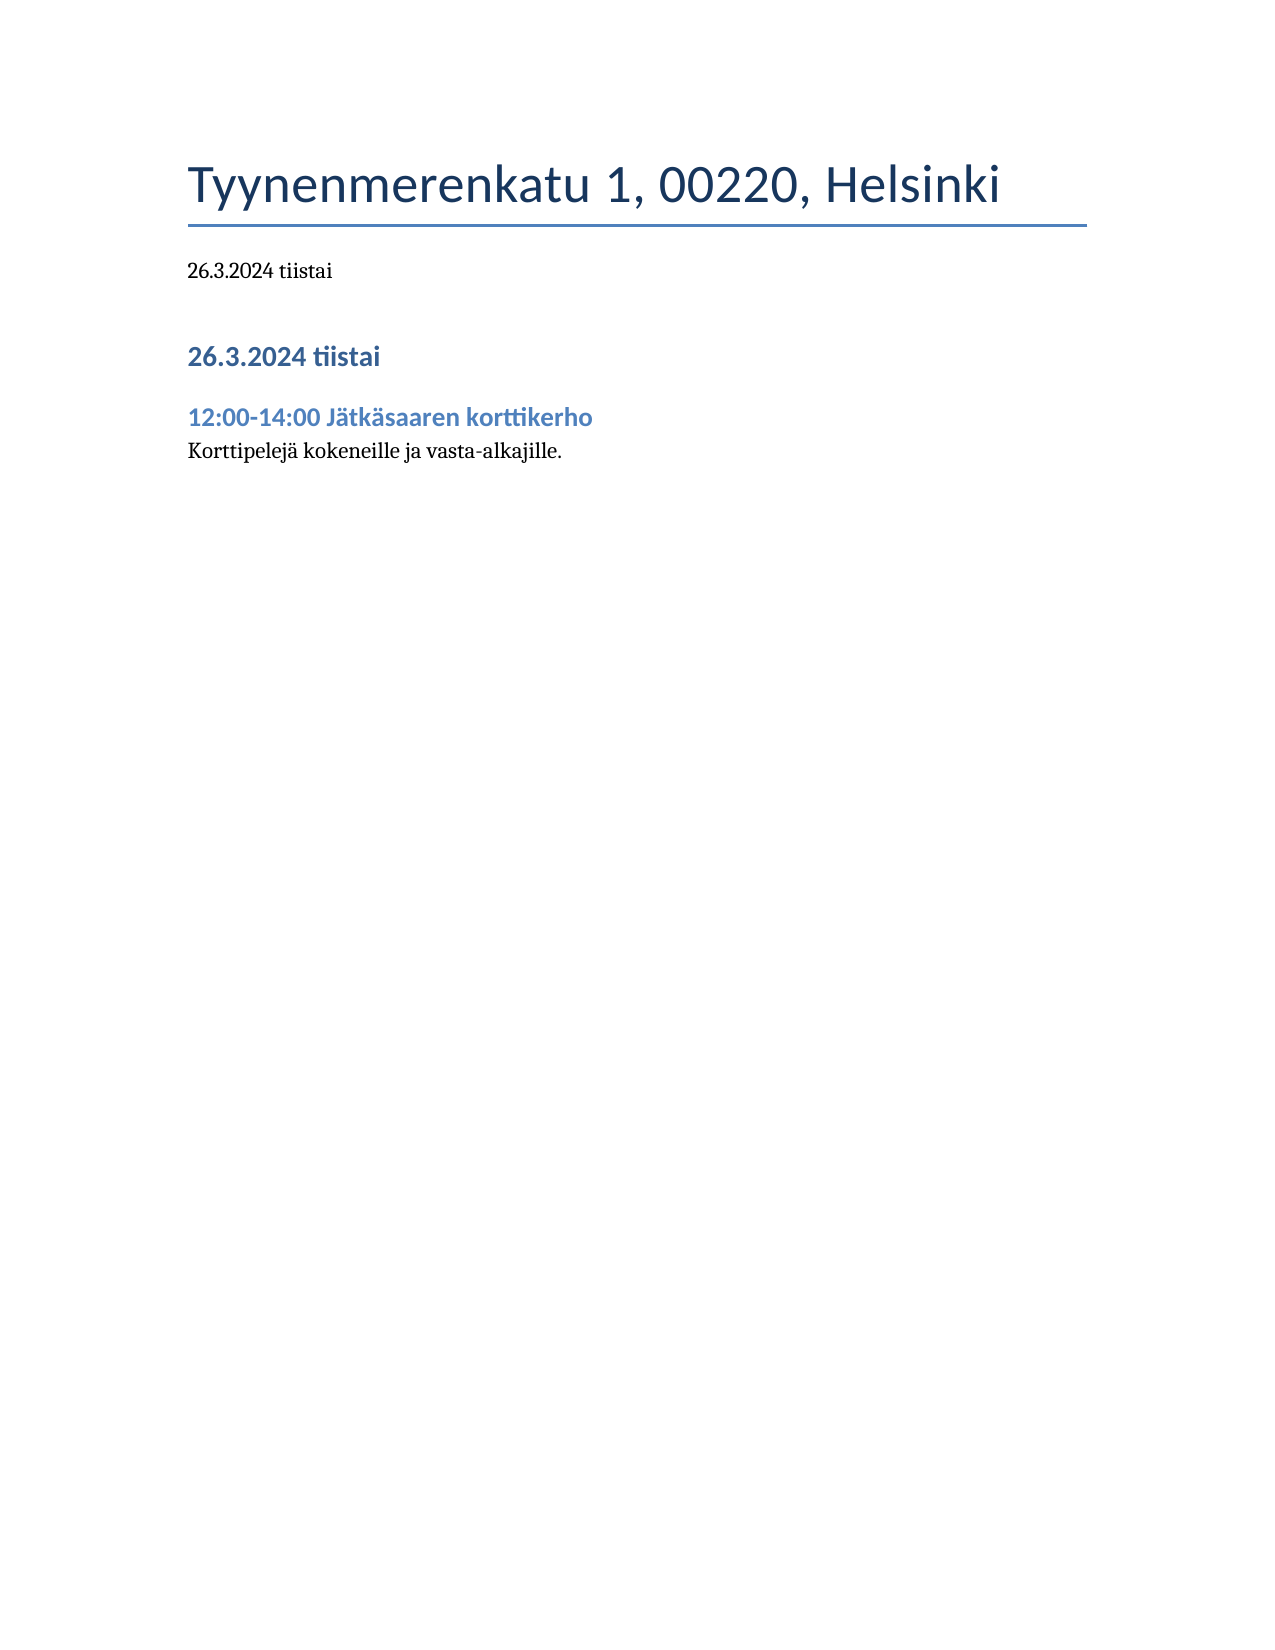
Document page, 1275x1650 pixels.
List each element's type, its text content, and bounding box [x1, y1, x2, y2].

title Tyynenmerenkatu 1, 00220, Helsinki [187, 150, 1087, 227]
subtitle 26.3.2024 tiistai [187, 338, 1087, 374]
text 26.3.2024 tiistai [187, 258, 1087, 284]
text Korttipelejä kokeneille ja vasta-alkajille. [187, 438, 1087, 464]
subtitle 12:00-14:00 Jätkäsaaren korttikerho [187, 400, 1087, 433]
